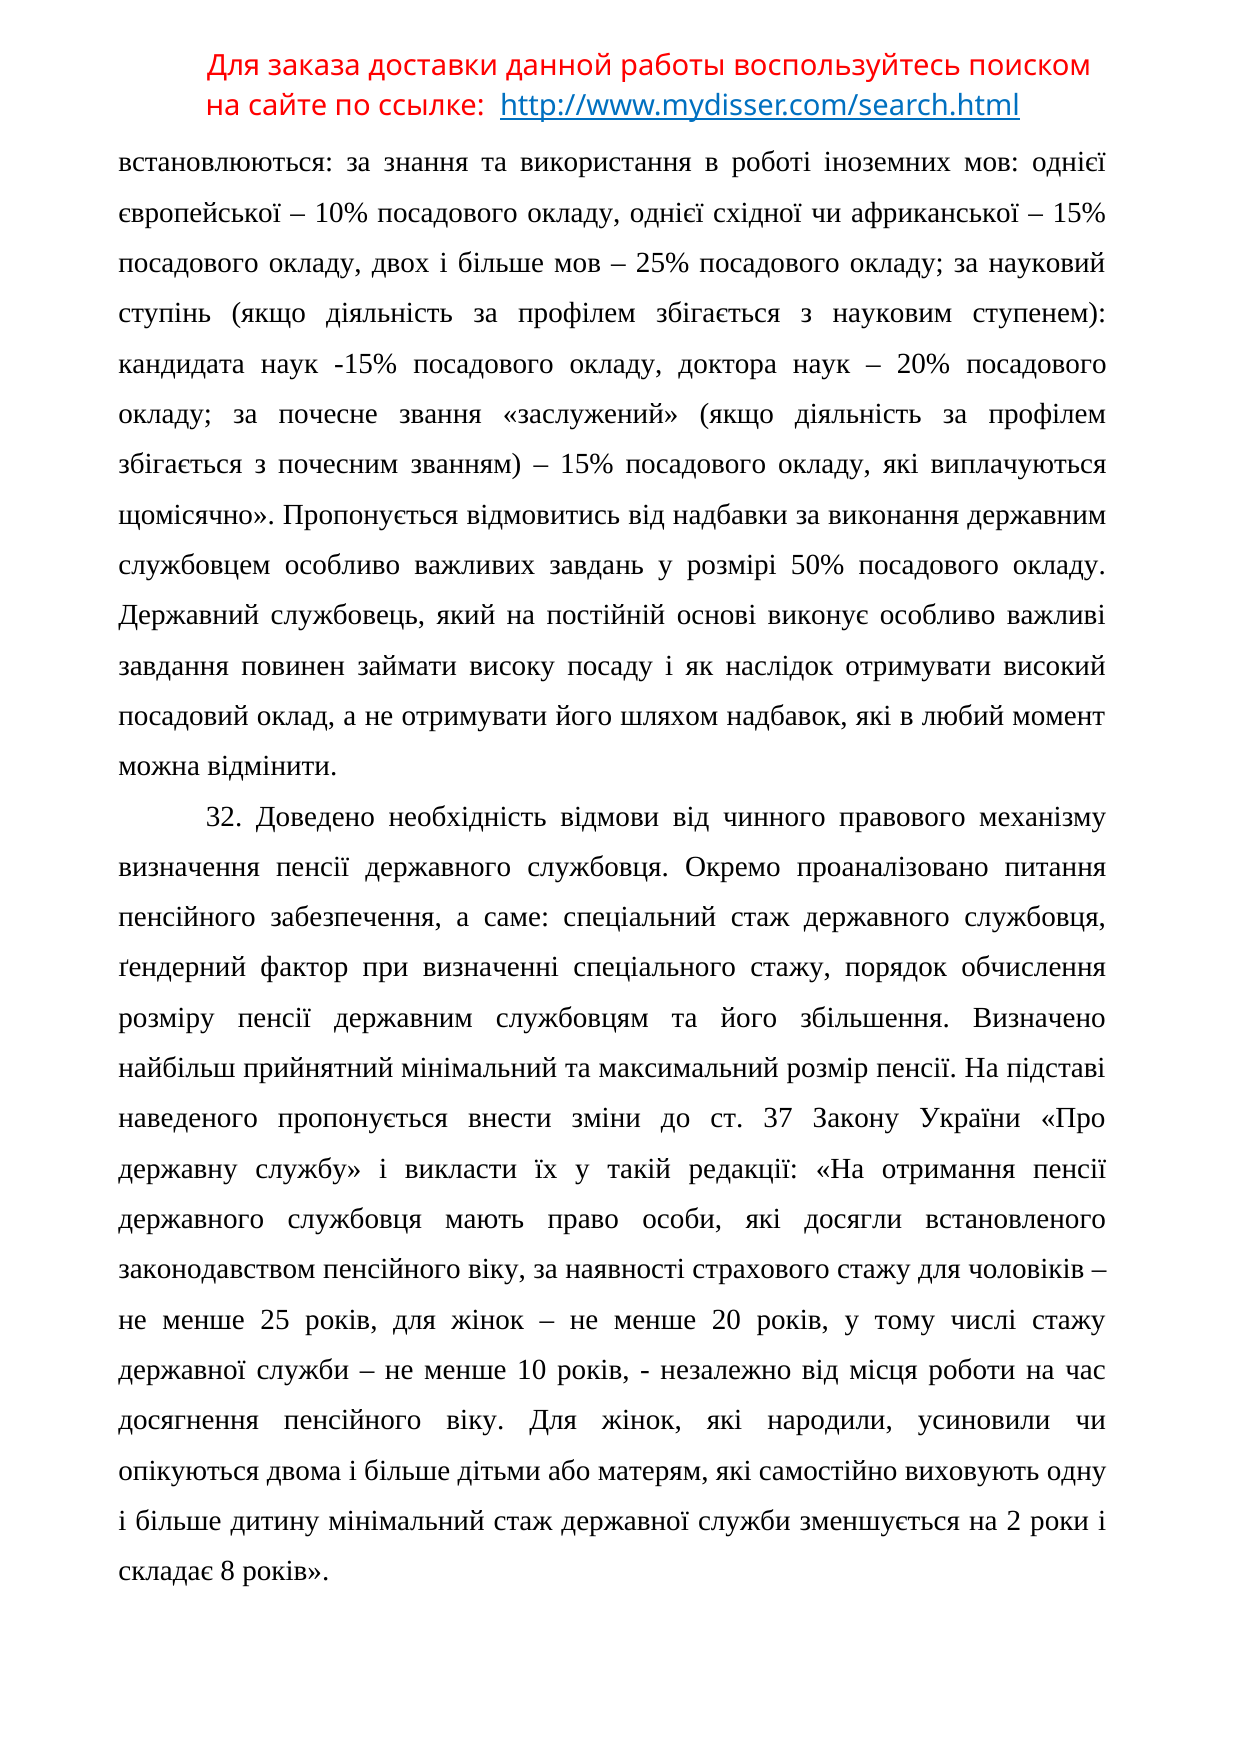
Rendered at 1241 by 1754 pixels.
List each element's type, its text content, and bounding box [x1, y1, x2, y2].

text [118, 144, 1107, 782]
text 32. Доведено необхідність відмови від чинного правового механізму визначення пенсії державного службовця. Окремо проаналізовано питання пенсійного забезпечення, а саме: спеціальний стаж державного службовця, ґендерний фактор при визначенні спеціального стажу, порядок обчислення розміру пенсії державним службовцям та його збільшення. Визначено найбільш прийнятний мінімальний та максимальний розмір пенсії. На підставі наведеного пропонується внести зміни до ст. 37 Закону України «Про державну службу» і викласти їх у такій редакції: «На отримання пенсії державного службовця мають право особи, які досягли встановленого законодавством пенсійного віку, за наявності страхового стажу для чоловіків – не менше 25 років, для жінок – не менше 20 років, у тому числі стажу державної служби – не менше 10 років, - незалежно від місця роботи на час досягнення пенсійного віку. Для жінок, які народили, усиновили чи опікуються двома і більше дітьми або матерям, які самостійно виховують одну і більше дитину мінімальний стаж державної служби зменшується на 2 роки і складає 8 років». [118, 799, 1107, 1587]
